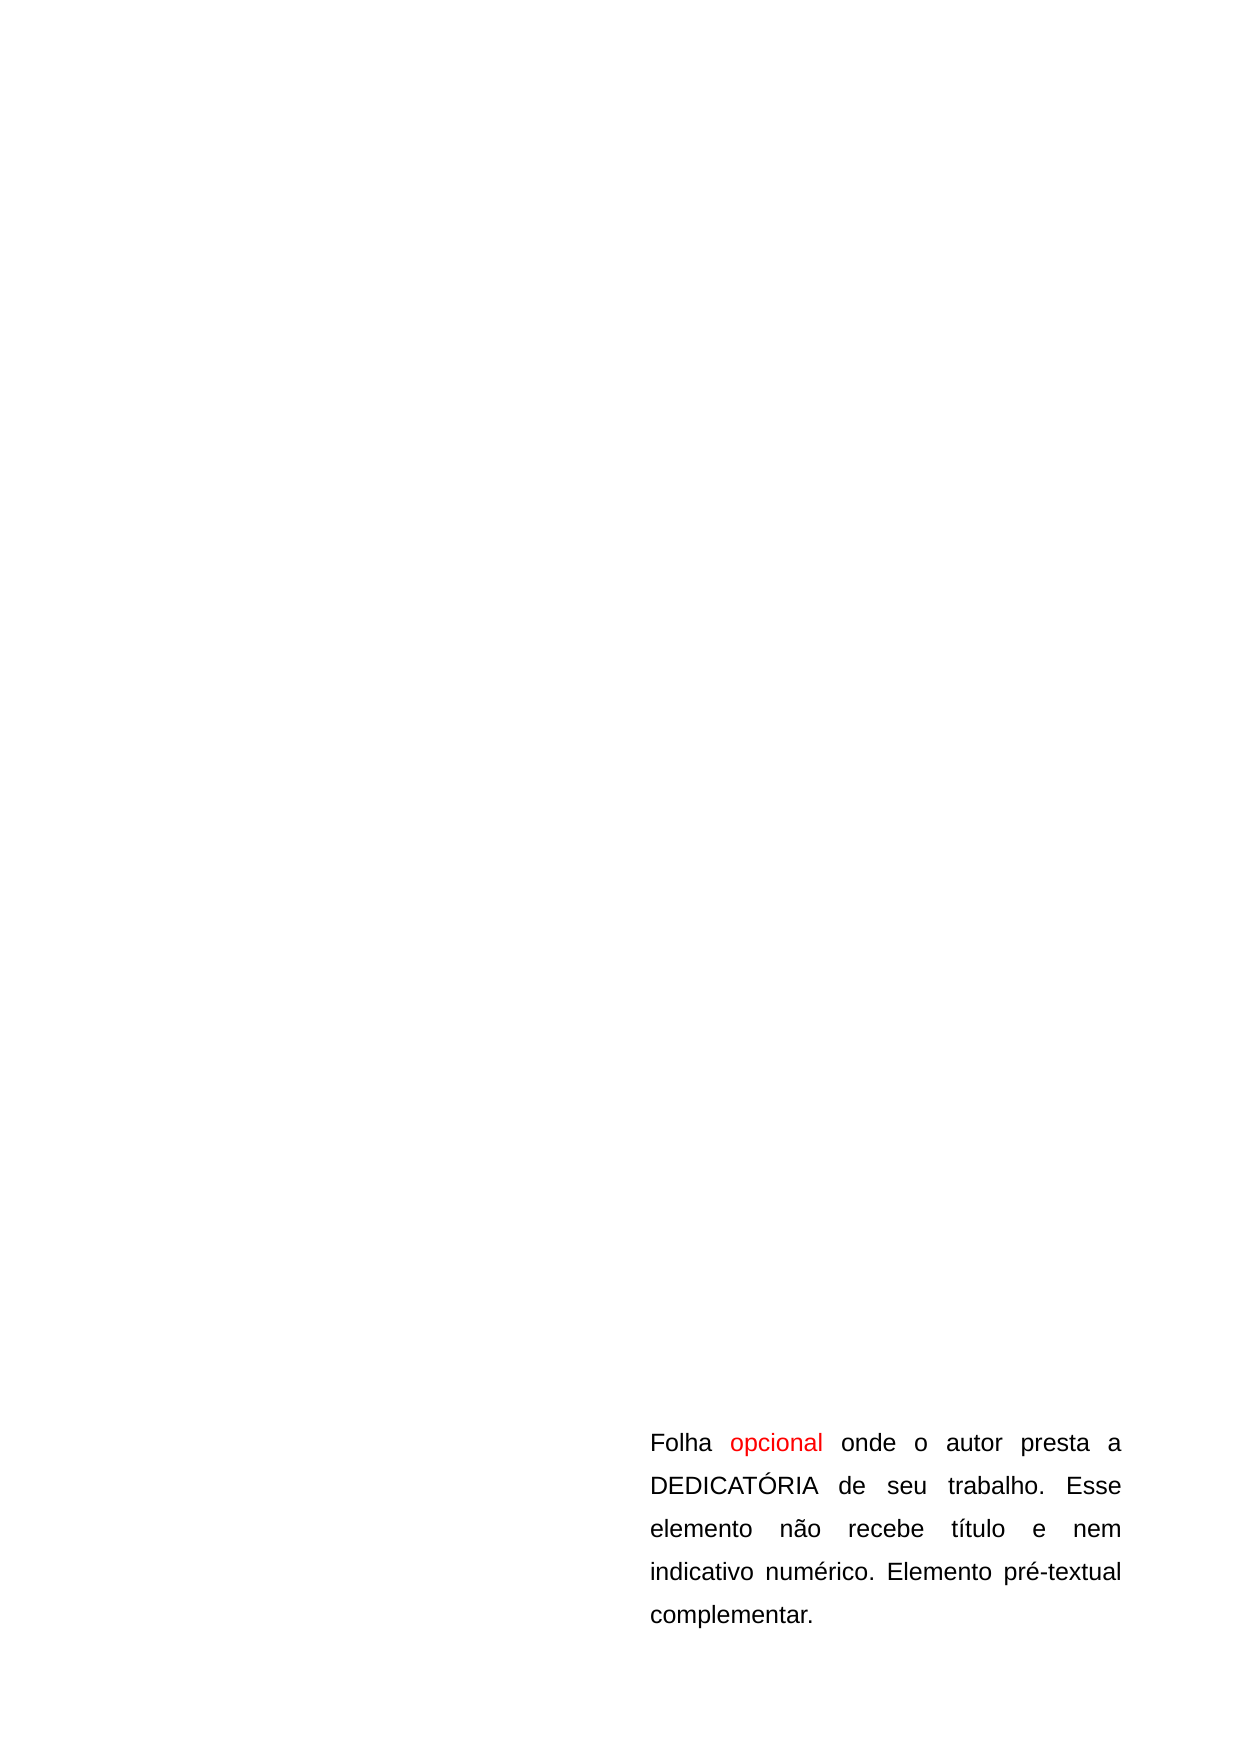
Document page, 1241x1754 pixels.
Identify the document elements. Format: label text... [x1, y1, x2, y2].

text Folha opcional onde o autor presta a DEDICATÓRIA de seu trabalho. Esse elemento não recebe título e nem indicativo numérico. Elemento pré-textual complementar. [650, 1428, 1122, 1629]
